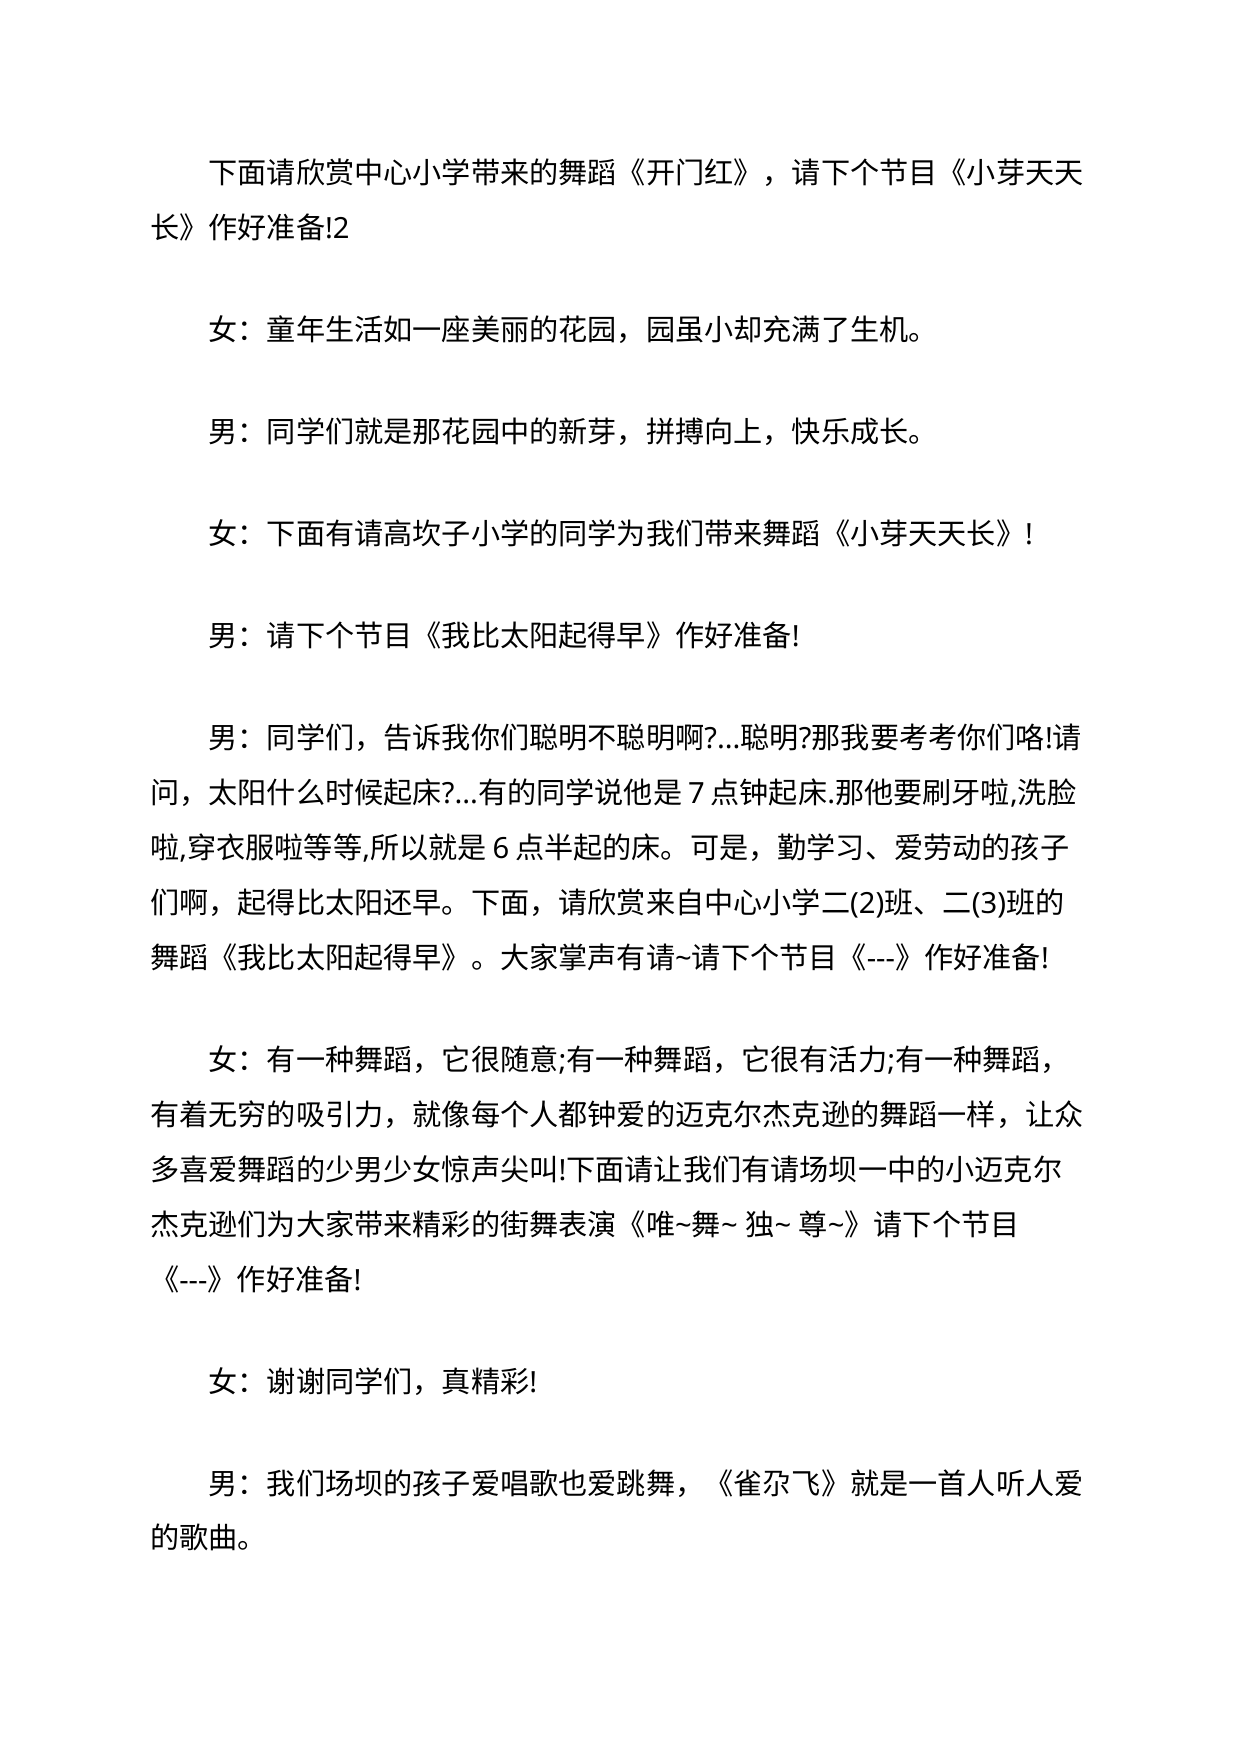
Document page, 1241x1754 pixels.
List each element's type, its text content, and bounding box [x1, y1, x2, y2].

text 男：请下个节目《我比太阳起得早》作好准备! [150, 612, 1090, 655]
text 女：童年生活如一座美丽的花园，园虽小却充满了生机。 [150, 307, 1090, 349]
text 女：下面有请高坎子小学的同学为我们带来舞蹈《小芽天天长》! [150, 510, 1090, 553]
text 女：谢谢同学们，真精彩! [150, 1358, 1090, 1401]
text 女：有一种舞蹈，它很随意;有一种舞蹈，它很有活力;有一种舞蹈，有着无穷的吸引力，就像每个人都钟爱的迈克尔杰克逊的舞蹈一样，让众多喜爱舞蹈的少男少女惊声尖叫!下面请让我们有请场坝一中的小迈克尔杰克逊们为大家带来精彩的街舞表演《唯~舞~ 独~ 尊~》请下个节目《---》作好准备! [150, 1036, 1090, 1299]
text 下面请欣赏中心小学带来的舞蹈《开门红》，请下个节目《小芽天天长》作好准备!2 [150, 150, 1090, 247]
text 男：同学们，告诉我你们聪明不聪明啊?...聪明?那我要考考你们咯!请问，太阳什么时候起床?...有的同学说他是7点钟起床.那他要刷牙啦,洗脸啦,穿衣服啦等等,所以就是6点半起的床。可是，勤学习、爱劳动的孩子们啊，起得比太阳还早。下面，请欣赏来自中心小学二(2)班、二(3)班的舞蹈《我比太阳起得早》。大家掌声有请~请下个节目《---》作好准备! [150, 714, 1090, 977]
text 男：我们场坝的孩子爱唱歌也爱跳舞，《雀尕飞》就是一首人听人爱的歌曲。 [150, 1460, 1090, 1557]
text 男：同学们就是那花园中的新芽，拼搏向上，快乐成长。 [150, 409, 1090, 451]
